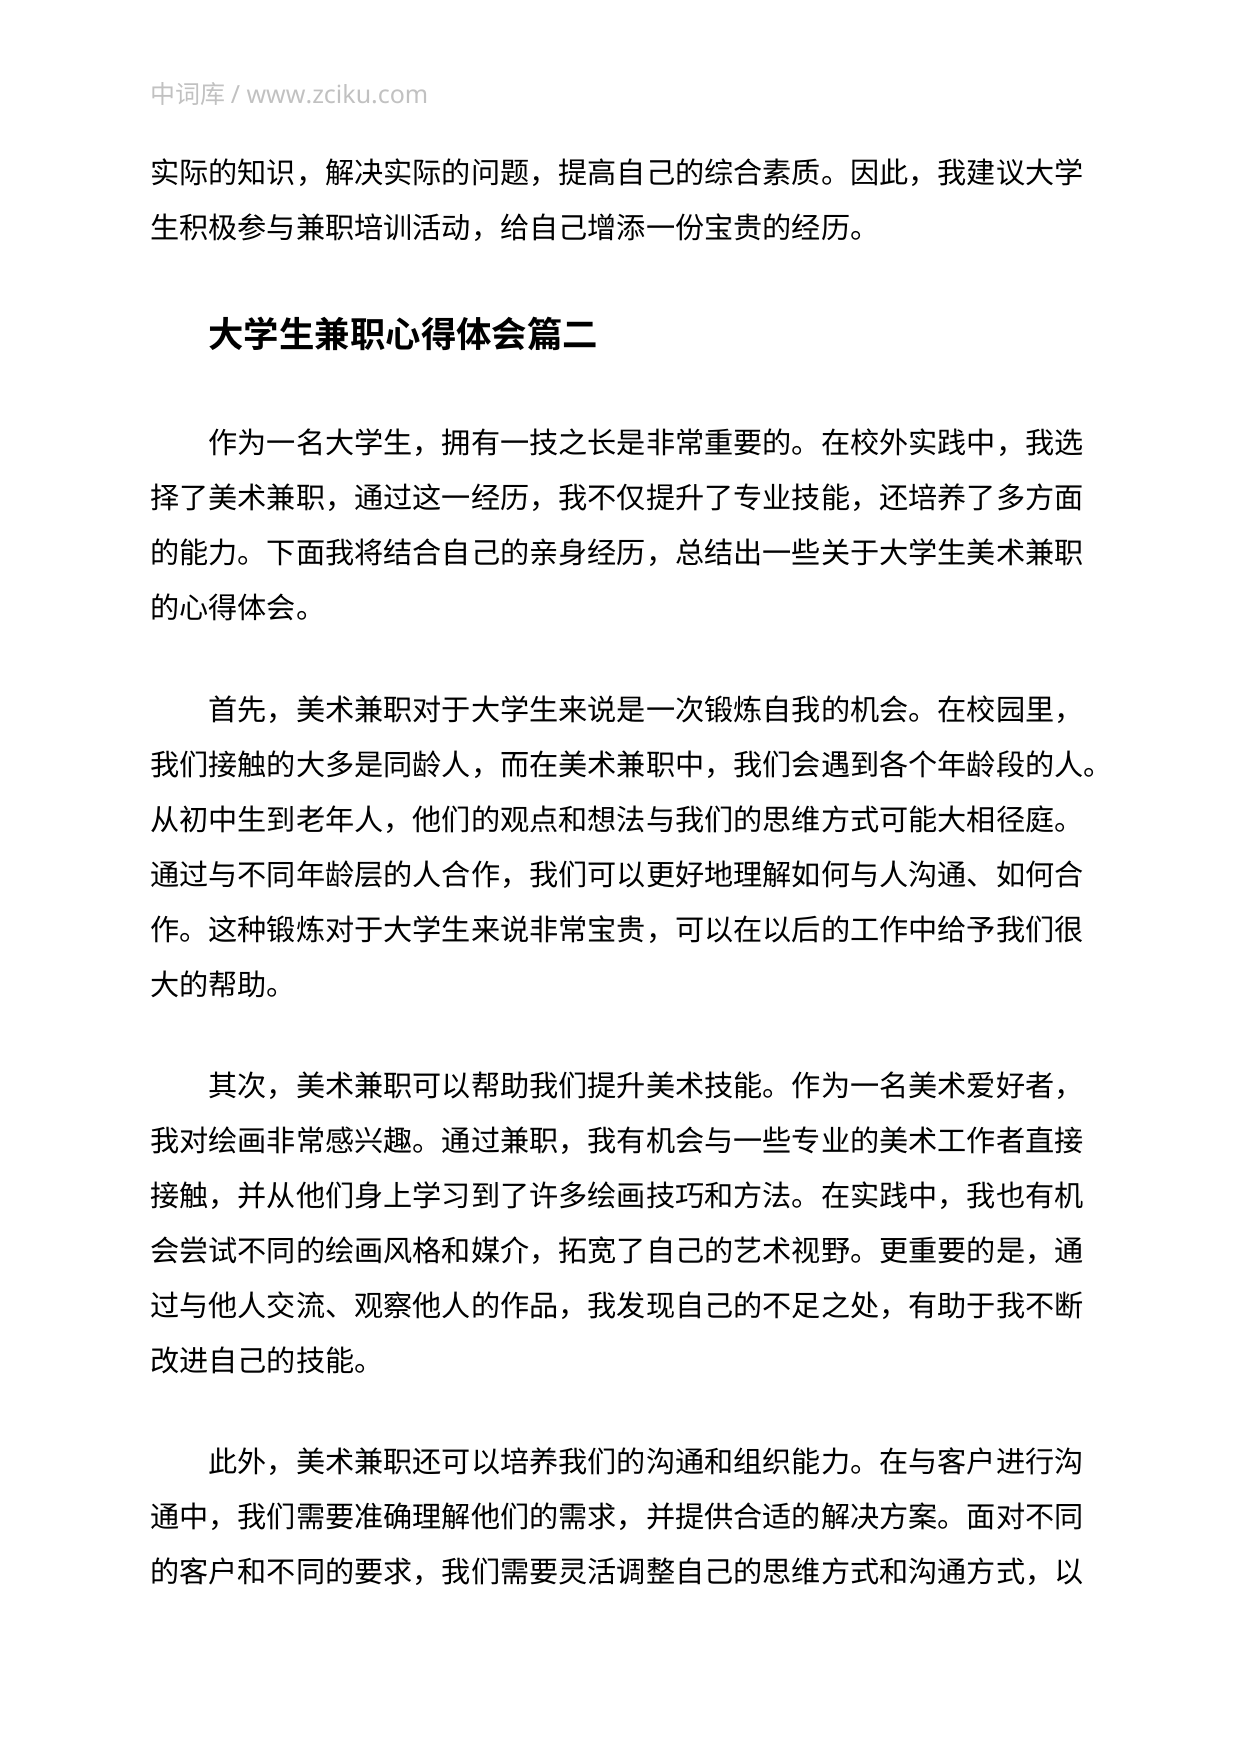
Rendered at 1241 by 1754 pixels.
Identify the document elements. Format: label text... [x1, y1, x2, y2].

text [150, 1439, 1090, 1591]
text 大学生兼职心得体会篇二 [150, 307, 1090, 358]
text 作为一名大学生，拥有一技之长是非常重要的。在校外实践中，我选择了美术兼职，通过这一经历，我不仅提升了专业技能，还培养了多方面的能力。下面我将结合自己的亲身经历，总结出一些关于大学生美术兼职的心得体会。 [150, 420, 1090, 627]
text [150, 150, 1090, 247]
text 其次，美术兼职可以帮助我们提升美术技能。作为一名美术爱好者，我对绘画非常感兴趣。通过兼职，我有机会与一些专业的美术工作者直接接触，并从他们身上学习到了许多绘画技巧和方法。在实践中，我也有机会尝试不同的绘画风格和媒介，拓宽了自己的艺术视野。更重要的是，通过与他人交流、观察他人的作品，我发现自己的不足之处，有助于我不断改进自己的技能。 [150, 1063, 1090, 1379]
text 首先，美术兼职对于大学生来说是一次锻炼自我的机会。在校园里，我们接触的大多是同龄人，而在美术兼职中，我们会遇到各个年龄段的人。从初中生到老年人，他们的观点和想法与我们的思维方式可能大相径庭。通过与不同年龄层的人合作，我们可以更好地理解如何与人沟通、如何合作。这种锻炼对于大学生来说非常宝贵，可以在以后的工作中给予我们很大的帮助。 [150, 687, 1090, 1003]
